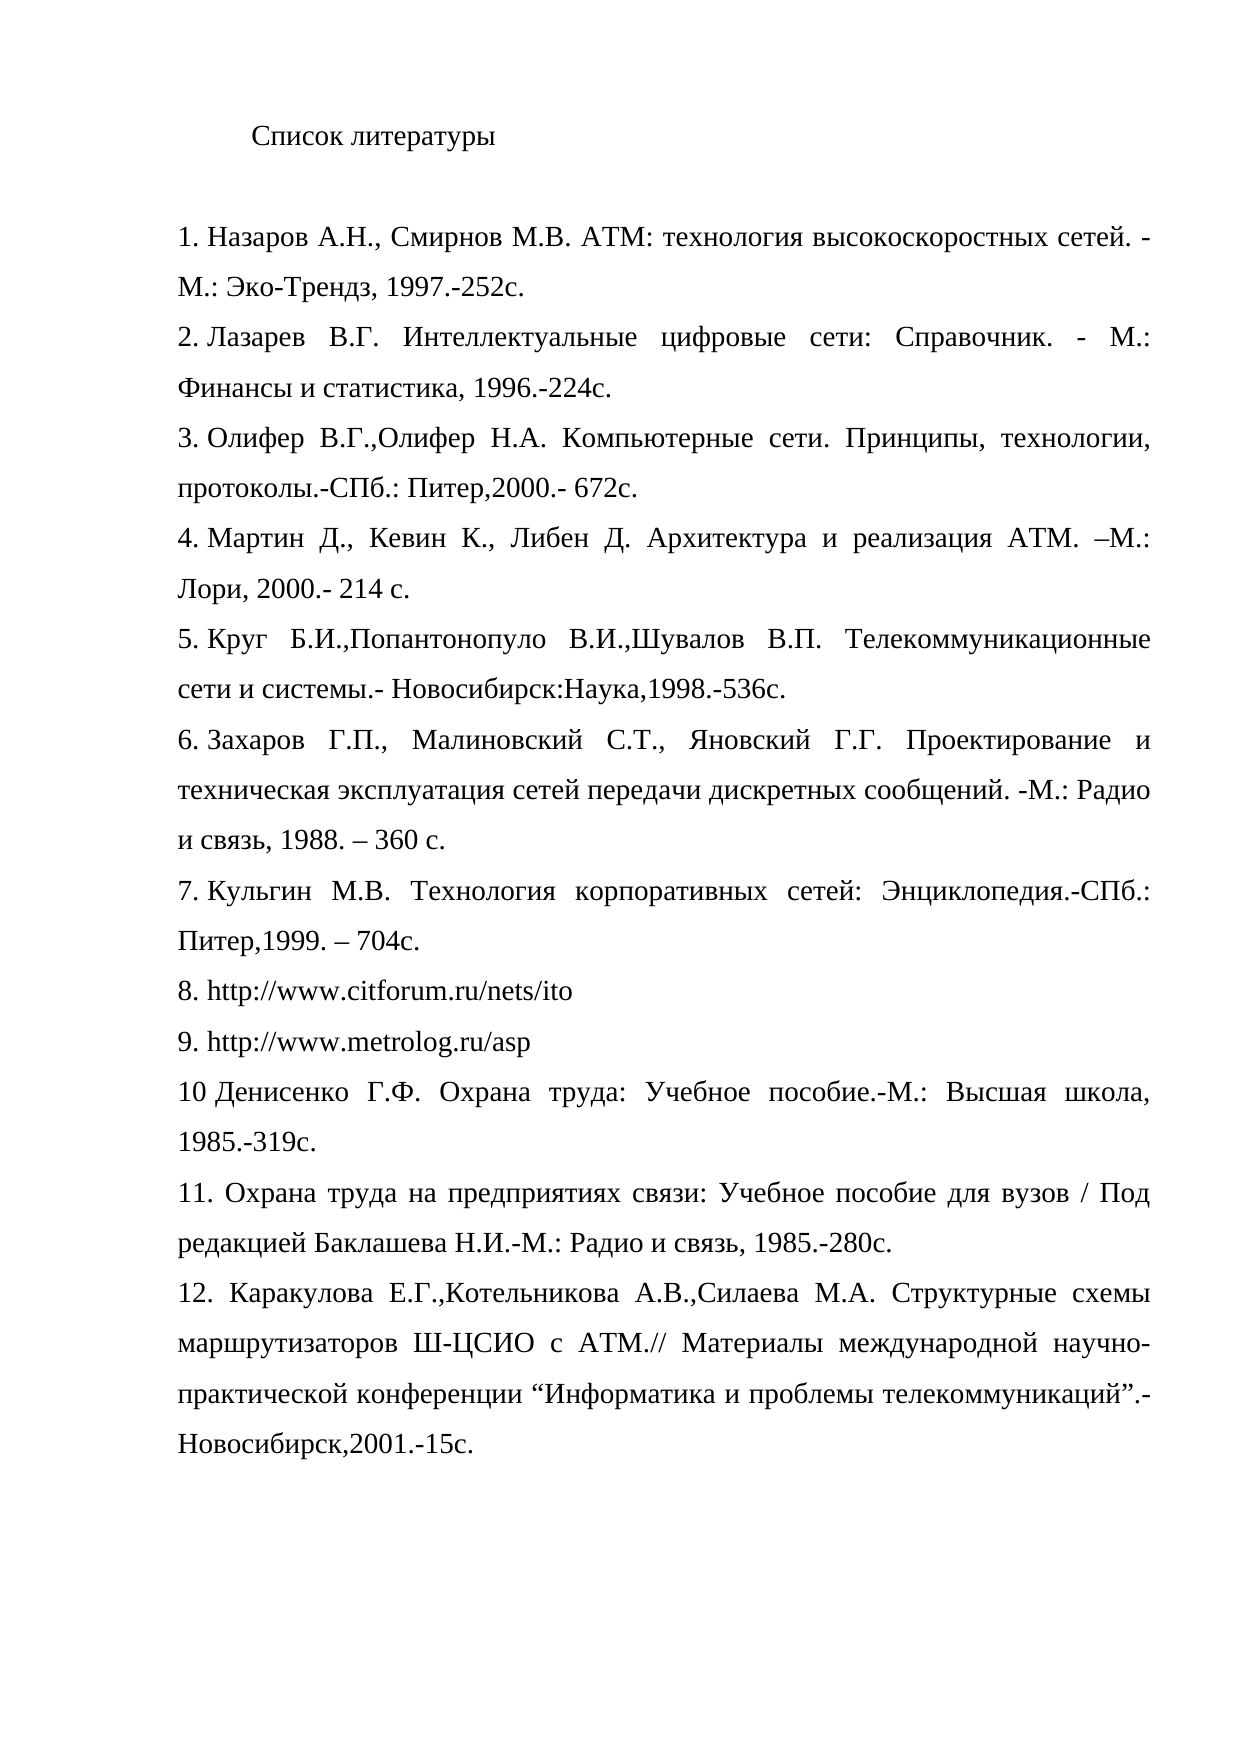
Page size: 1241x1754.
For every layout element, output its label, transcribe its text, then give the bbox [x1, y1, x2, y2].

list Кульгин М.В. Технология корпоративных сетей: Энциклопедия.-СПб.: Питер,1999. – 704с. [177, 873, 1152, 957]
text 11. Охрана труда на предприятиях связи: Учебное пособие для вузов / Под редакцией Баклашева Н.И.-М.: Радио и связь, 1985.-280с. [177, 1175, 1152, 1258]
list Мартин Д., Кевин К., Либен Д. Архитектура и реализация АТМ. –М.: Лори, 2000.- 214 с. [177, 521, 1152, 604]
text 12. Каракулова Е.Г.,Котельникова А.В.,Силаева М.А. Структурные схемы маршрутизаторов Ш-ЦСИО с АТМ.// Материалы международной научно-практической конференции “Информатика и проблемы телекоммуникаций”.- Новосибирск,2001.-15с. [177, 1275, 1152, 1460]
list http://www.metrolog.ru/asp [177, 1024, 1152, 1057]
list http://www.citforum.ru/nets/ito [177, 973, 1152, 1007]
list Лазарев В.Г. Интеллектуальные цифровые сети: Справочник. - М.: Финансы и статистика, 1996.-224с. [177, 319, 1152, 403]
list Олифер В.Г.,Олифер Н.А. Компьютерные сети. Принципы, технологии, протоколы.-СПб.: Питер,2000.- 672с. [177, 420, 1152, 504]
list Круг Б.И.,Попантонопуло В.И.,Шувалов В.П. Телекоммуникационные сети и системы.- Новосибирск:Наука,1998.-536с. [177, 621, 1152, 705]
list Назаров А.Н., Смирнов М.В. АТМ: технология высокоскоростных сетей. - М.: Эко-Трендз, 1997.-252с. [177, 219, 1152, 303]
list Захаров Г.П., Малиновский С.Т., Яновский Г.Г. Проектирование и техническая эксплуатация сетей передачи дискретных сообщений. -М.: Радио и связь, 1988. – 360 с. [177, 722, 1152, 856]
text Список литературы [177, 118, 1152, 152]
list Денисенко Г.Ф. Охрана труда: Учебное пособие.-М.: Высшая школа, 1985.-319с. [177, 1074, 1152, 1158]
